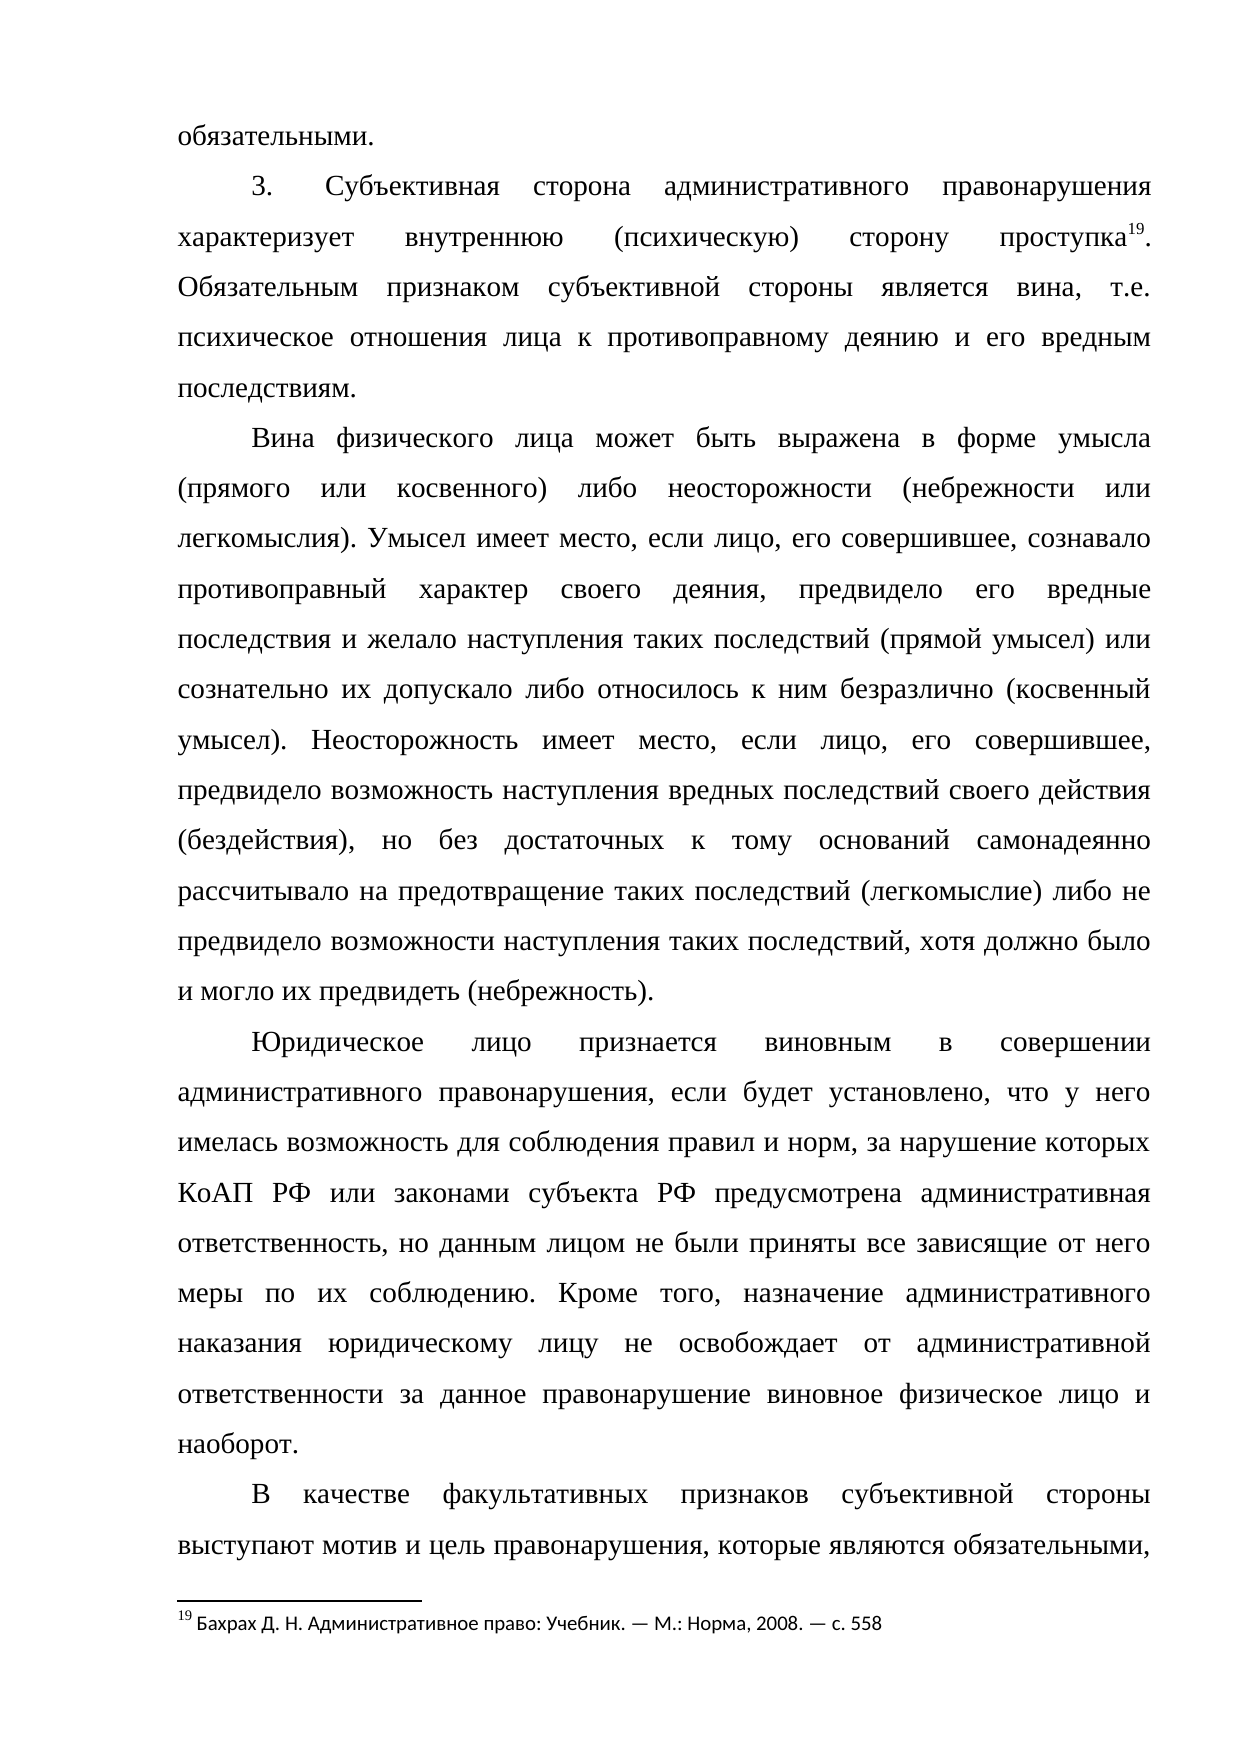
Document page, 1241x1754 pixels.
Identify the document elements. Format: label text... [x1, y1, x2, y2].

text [177, 118, 1152, 152]
text Юридическое лицо признается виновным в совершении административного правонарушения, если будет установлено, что у него имелась возможность для соблюдения правил и норм, за нарушение которых КоАП РФ или законами субъекта РФ предусмотрена административная ответственность, но данным лицом не были приняты все зависящие от него меры по их соблюдению. Кроме того, назначение административного наказания юридическому лицу не освобождает от административной ответственности за данное правонарушение виновное физическое лицо и наоборот. [177, 1024, 1152, 1460]
text 3. Субъективная сторона административного правонарушения характеризует внутреннюю (психическую) сторону проступка. Обязательным признаком субъективной стороны является вина, т.е. психическое отношения лица к противоправному деянию и его вредным последствиям. [177, 168, 1152, 403]
text Вина физического лица может быть выражена в форме умысла (прямого или косвенного) либо неосторожности (небрежности или легкомыслия). Умысел имеет место, если лицо, его совершившее, сознавало противоправный характер своего деяния, предвидело его вредные последствия и желало наступления таких последствий (прямой умысел) или сознательно их допускало либо относилось к ним безразлично (косвенный умысел). Неосторожность имеет место, если лицо, его совершившее, предвидело возможность наступления вредных последствий своего действия (бездействия), но без достаточных к тому оснований самонадеянно рассчитывало на предотвращение таких последствий (легкомыслие) либо не предвидело возможности наступления таких последствий, хотя должно было и могло их предвидеть (небрежность). [177, 420, 1152, 1007]
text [177, 1477, 1152, 1560]
